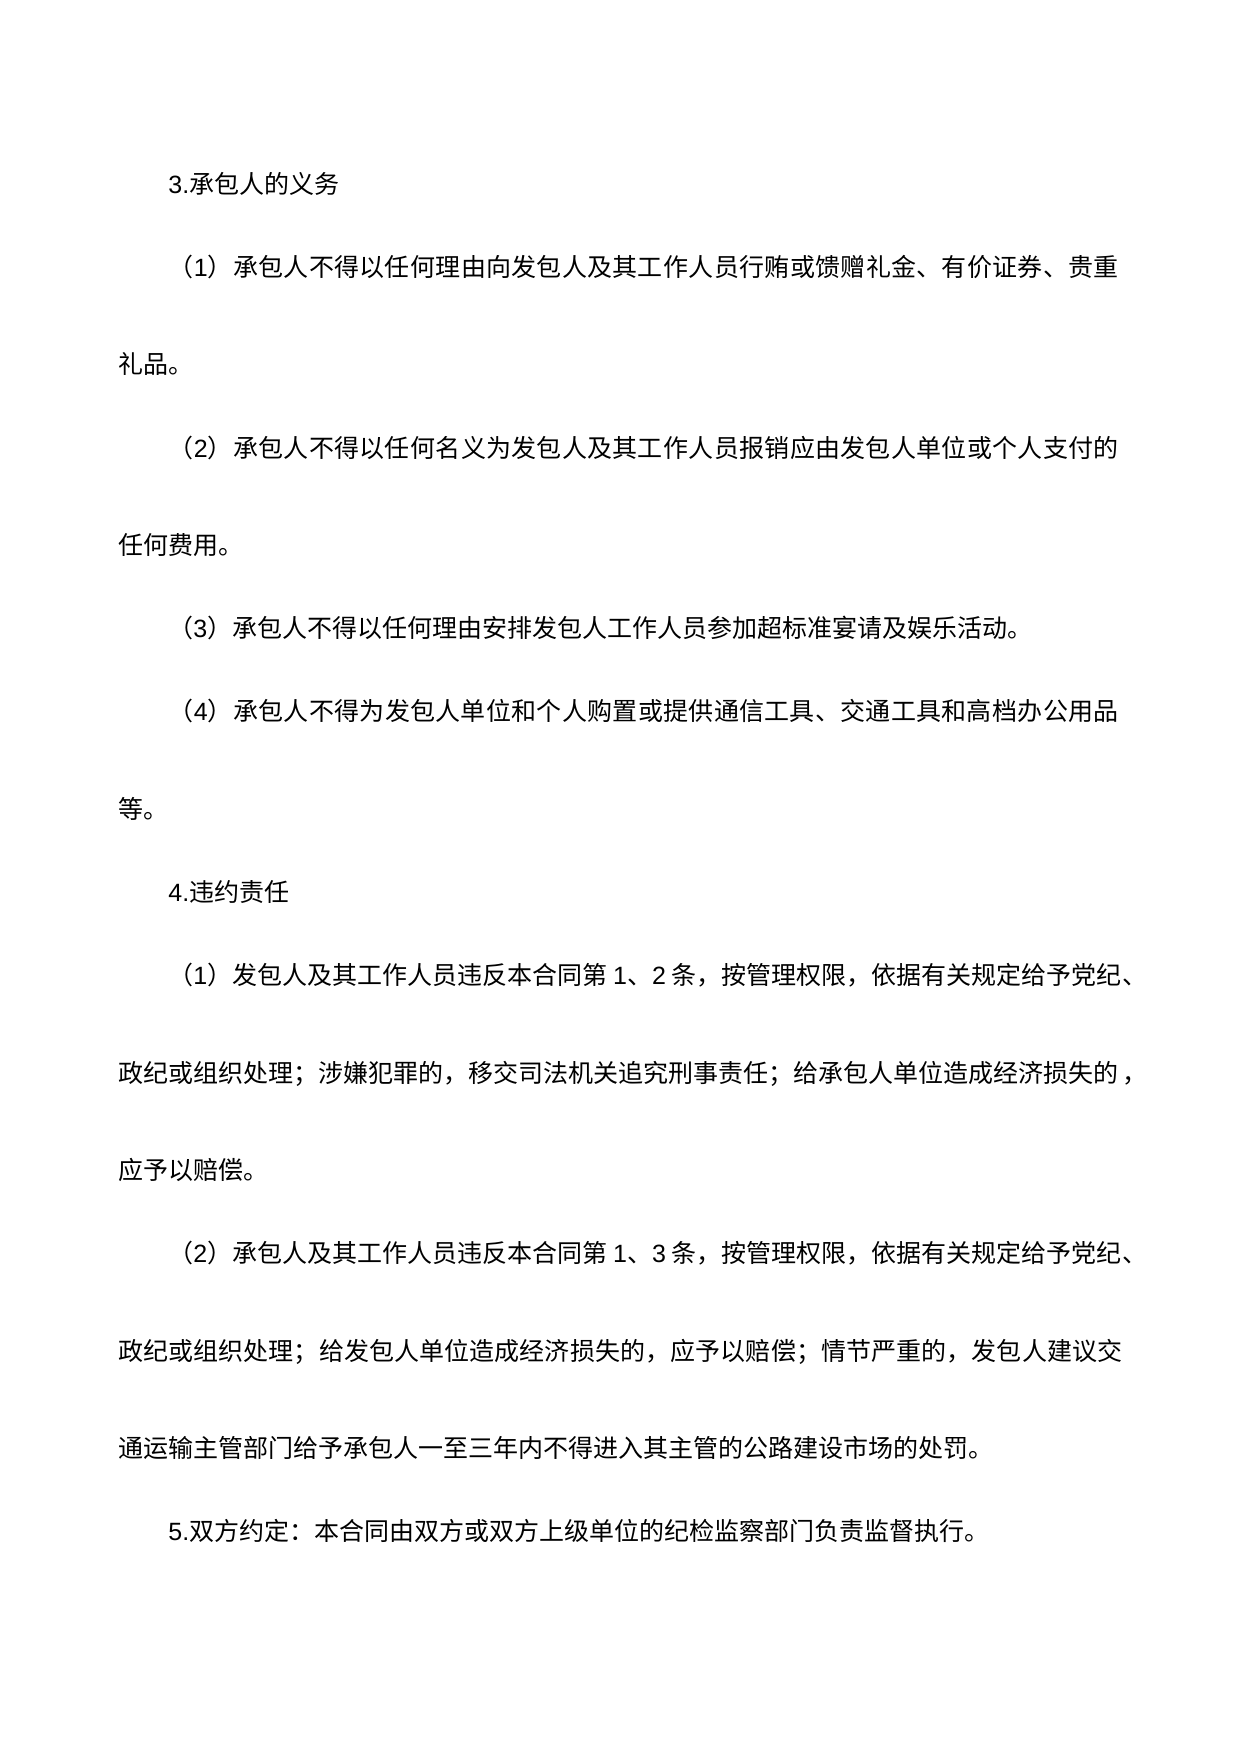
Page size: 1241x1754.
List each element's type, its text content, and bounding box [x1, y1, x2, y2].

text （4）承包人不得为发包人单位和个人购置或提供通信工具、交通工具和高档办公用品等。 [118, 677, 1122, 840]
text 5.双方约定：本合同由双方或双方上级单位的纪检监察部门负责监督执行。 [118, 1497, 1122, 1562]
text （1）发包人及其工作人员违反本合同第1、2条，按管理权限，依据有关规定给予党纪、政纪或组织处理；涉嫌犯罪的，移交司法机关追究刑事责任；给承包人单位造成经济损失的，应予以赔偿。 [118, 941, 1122, 1201]
text （2）承包人不得以任何名义为发包人及其工作人员报销应由发包人单位或个人支付的任何费用。 [118, 414, 1122, 576]
text 4.违约责任 [118, 858, 1122, 923]
text 3.承包人的义务 [118, 150, 1122, 215]
text （1）承包人不得以任何理由向发包人及其工作人员行贿或馈赠礼金、有价证券、贵重礼品。 [118, 233, 1122, 396]
text （3）承包人不得以任何理由安排发包人工作人员参加超标准宴请及娱乐活动。 [118, 594, 1122, 659]
text （2）承包人及其工作人员违反本合同第1、3条，按管理权限，依据有关规定给予党纪、政纪或组织处理；给发包人单位造成经济损失的，应予以赔偿；情节严重的，发包人建议交通运输主管部门给予承包人一至三年内不得进入其主管的公路建设市场的处罚。 [118, 1219, 1122, 1479]
